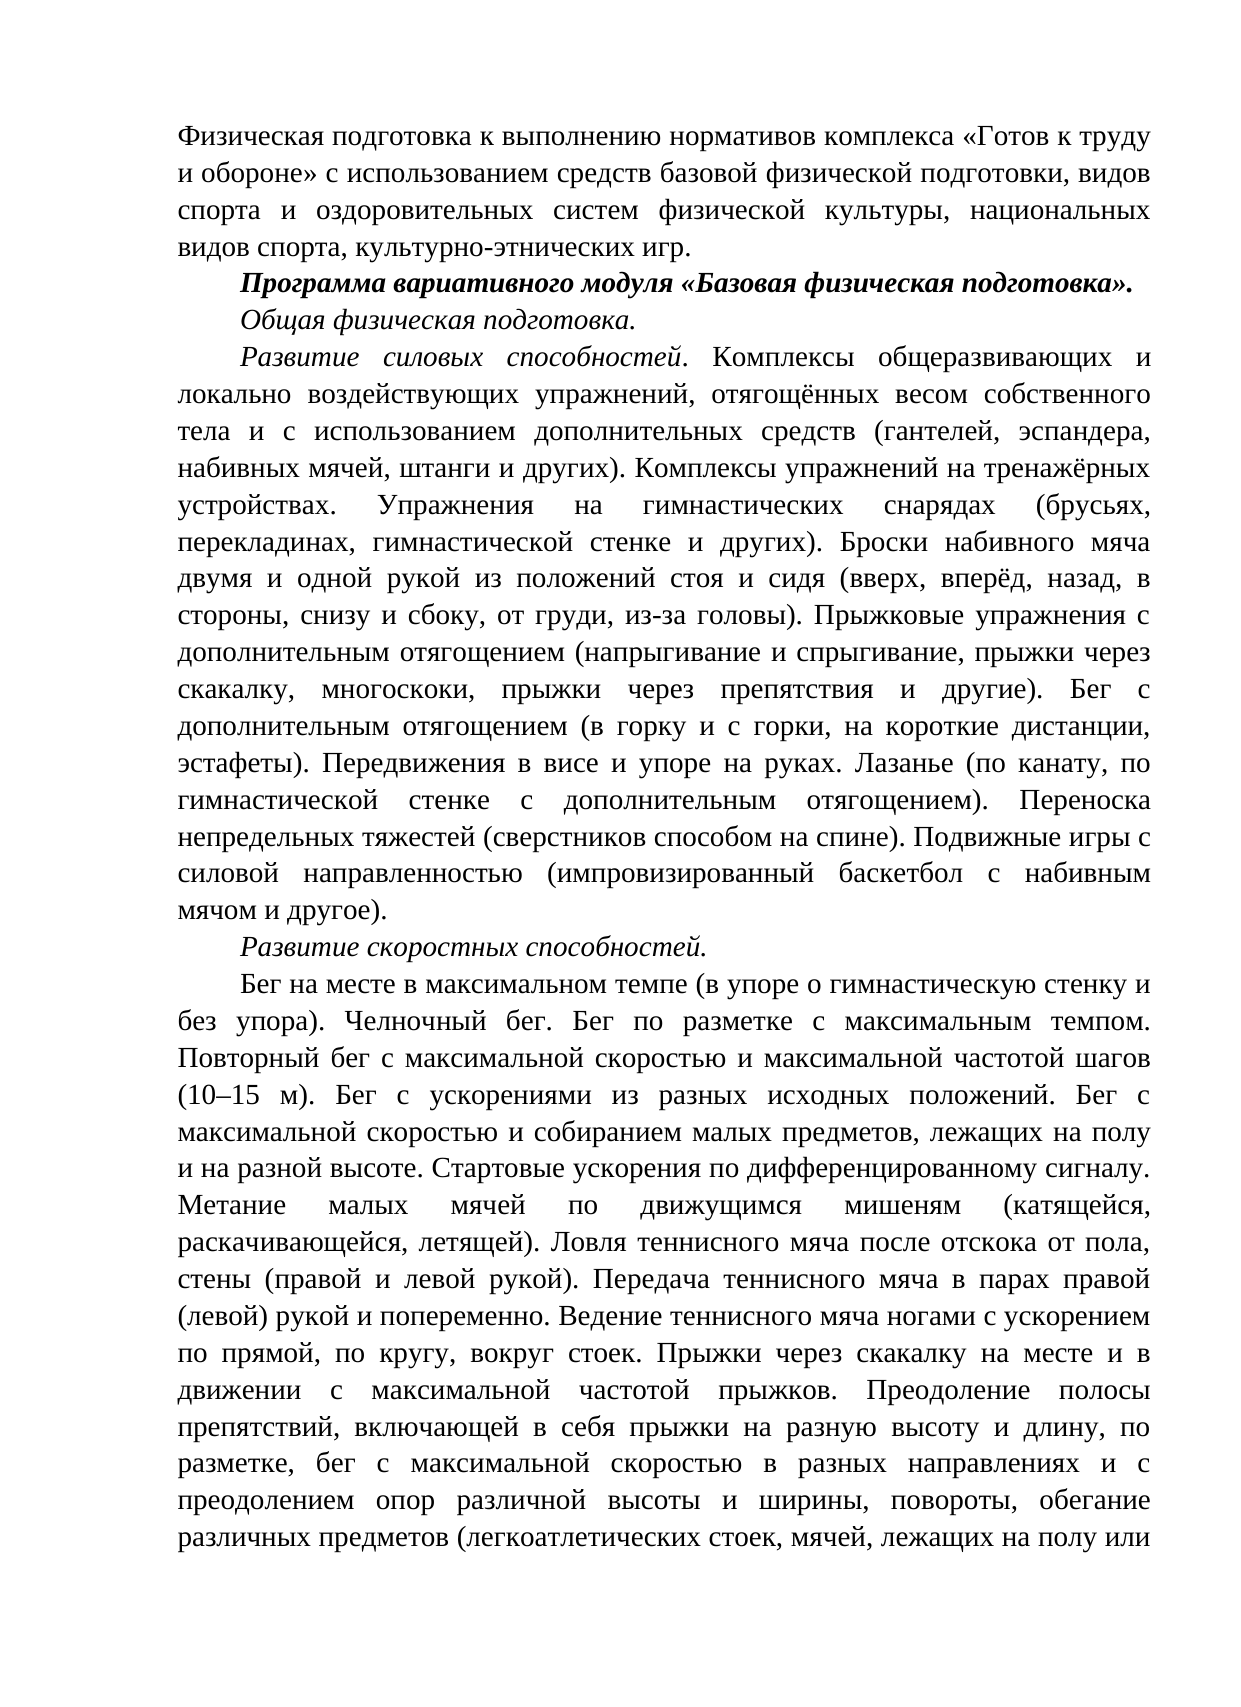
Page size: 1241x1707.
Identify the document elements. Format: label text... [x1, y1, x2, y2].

text Развитие силовых способностей. Комплексы общеразвивающих и локально воздействующих упражнений, отягощённых весом собственного тела и с использованием дополнительных средств (гантелей, эспандера, набивных мячей, штанги и других). Комплексы упражнений на тренажёрных устройствах. Упражнения на гимнастических снарядах (брусьях, перекладинах, гимнастической стенке и других). Броски набивного мяча двумя и одной рукой из положений стоя и сидя (вверх, вперёд, назад, в стороны, снизу и сбоку, от груди, из-за головы). Прыжковые упражнения с дополнительным отягощением (напрыгивание и спрыгивание, прыжки через скакалку, многоскоки, прыжки через препятствия и другие). Бег с дополнительным отягощением (в горку и с горки, на короткие дистанции, эстафеты). Передвижения в висе и упоре на руках. Лазанье (по канату, по гимнастической стенке с дополнительным отягощением). Переноска непредельных тяжестей (сверстников способом на спине). Подвижные игры с силовой направленностью (импровизированный баскетбол с набивным мячом и другое). [177, 339, 1152, 926]
text Общая физическая подготовка. [177, 302, 1152, 336]
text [177, 966, 1152, 1553]
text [177, 118, 1152, 262]
text Программа вариативного модуля «Базовая физическая подготовка». [177, 266, 1152, 299]
text Развитие скоростных способностей. [177, 929, 1152, 963]
